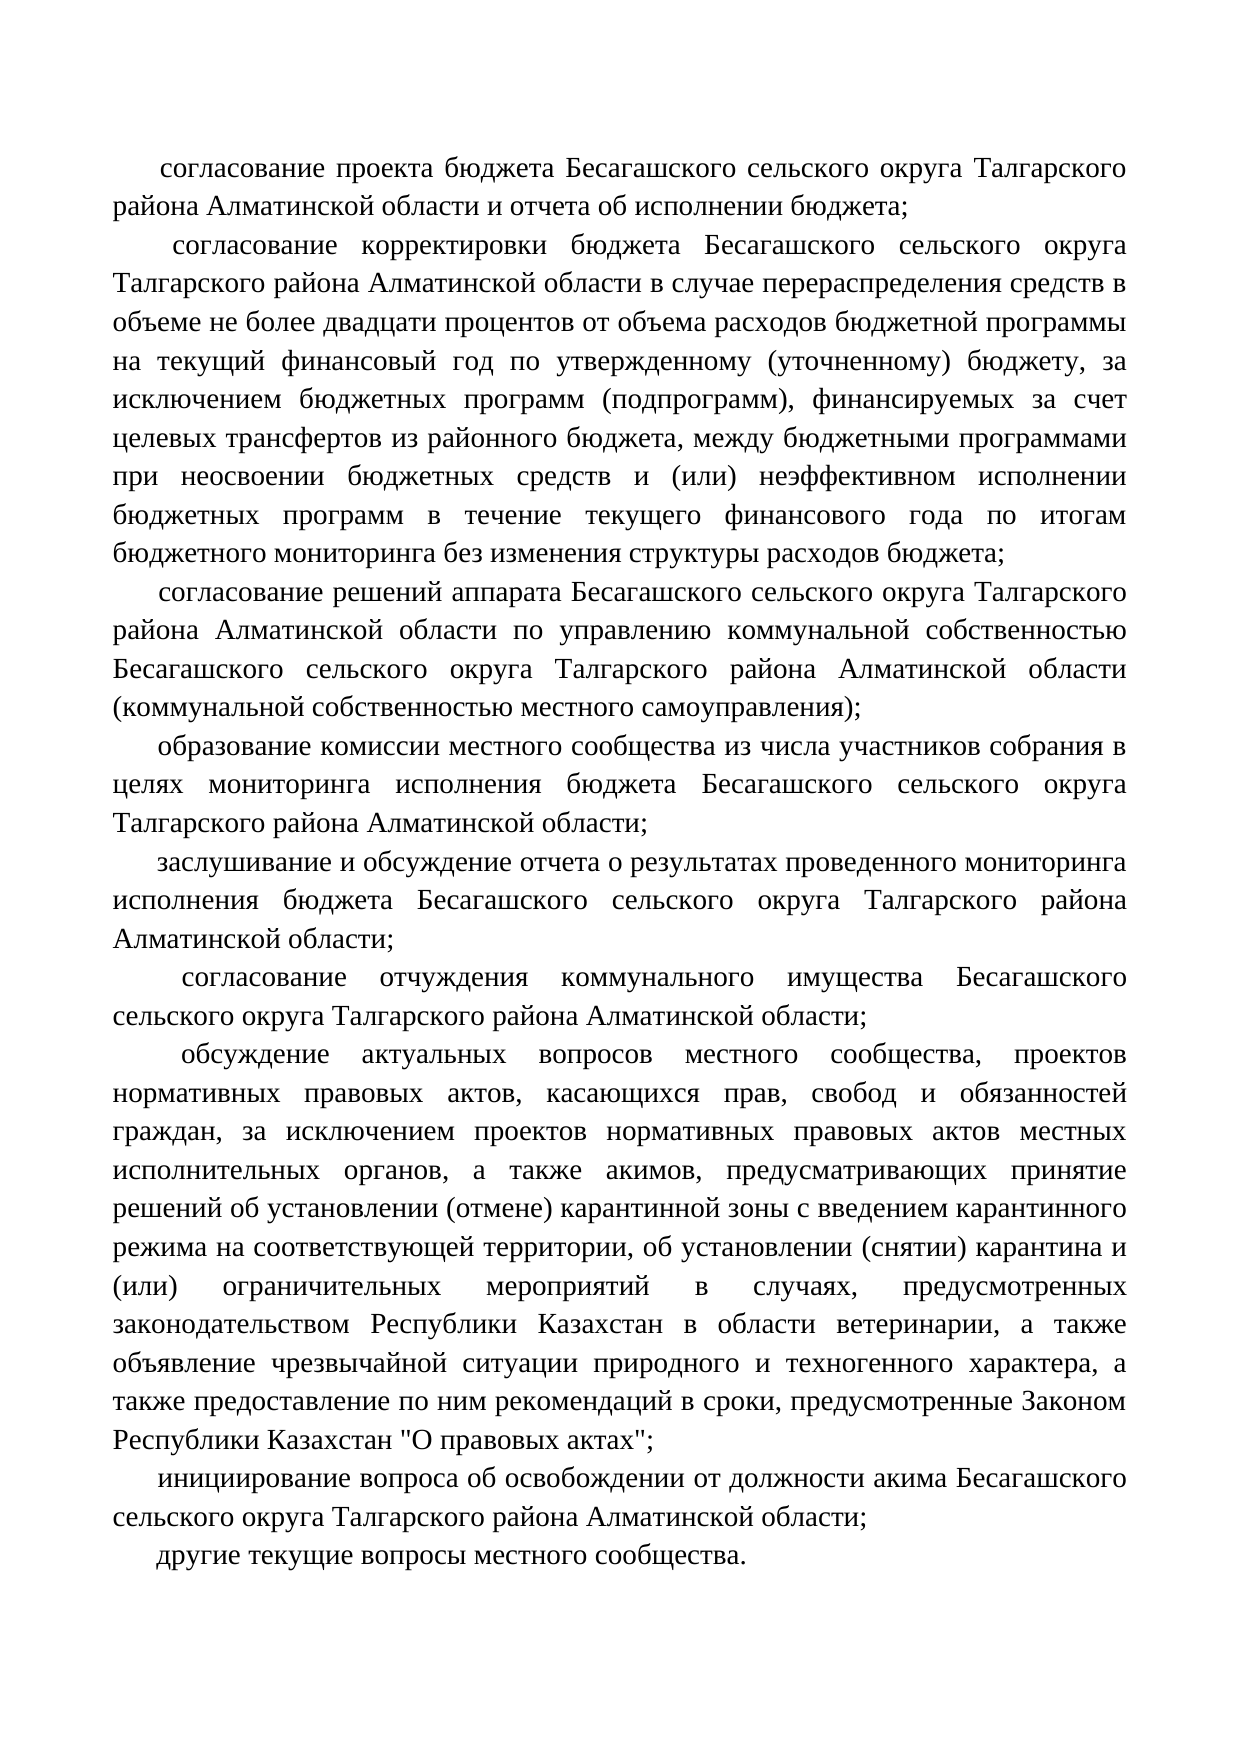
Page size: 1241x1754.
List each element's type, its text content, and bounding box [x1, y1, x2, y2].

text другие текущие вопросы местного сообщества. [112, 1537, 1128, 1571]
text согласование решений аппарата Бесагашского сельского округа Талгарского района Алматинской области по управлению коммунальной собственностью Бесагашского сельского округа Талгарского района Алматинской области (коммунальной собственностью местного самоуправления); [112, 574, 1128, 723]
text согласование проекта бюджета Бесагашского сельского округа Талгарского района Алматинской области и отчета об исполнении бюджета; [112, 150, 1128, 222]
text образование комиссии местного сообщества из числа участников собрания в целях мониторинга исполнения бюджета Бесагашского сельского округа Талгарского района Алматинской области; [112, 728, 1128, 839]
text заслушивание и обсуждение отчета о результатах проведенного мониторинга исполнения бюджета Бесагашского сельского округа Талгарского района Алматинской области; [112, 844, 1128, 954]
text обсуждение актуальных вопросов местного сообщества, проектов нормативных правовых актов, касающихся прав, свобод и обязанностей граждан, за исключением проектов нормативных правовых актов местных исполнительных органов, а также акимов, предусматривающих принятие решений об установлении (отмене) карантинной зоны с введением карантинного режима на соответствующей территории, об установлении (снятии) карантина и (или) ограничительных мероприятий в случаях, предусмотренных законодательством Республики Казахстан в области ветеринарии, а также объявление чрезвычайной ситуации природного и техногенного характера, а также предоставление по ним рекомендаций в сроки, предусмотренные Законом Республики Казахстан "О правовых актах"; [112, 1036, 1128, 1455]
text согласование корректировки бюджета Бесагашского сельского округа Талгарского района Алматинской области в случае перераспределения средств в объеме не более двадцати процентов от объема расходов бюджетной программы на текущий финансовый год по утвержденному (уточненному) бюджету, за исключением бюджетных программ (подпрограмм), финансируемых за счет целевых трансфертов из районного бюджета, между бюджетными программами при неосвоении бюджетных средств и (или) неэффективном исполнении бюджетных программ в течение текущего финансового года по итогам бюджетного мониторинга без изменения структуры расходов бюджета; [112, 227, 1128, 569]
text инициирование вопроса об освобождении от должности акима Бесагашского сельского округа Талгарского района Алматинской области; [112, 1460, 1128, 1532]
text согласование отчуждения коммунального имущества Бесагашского сельского округа Талгарского района Алматинской области; [112, 959, 1128, 1031]
